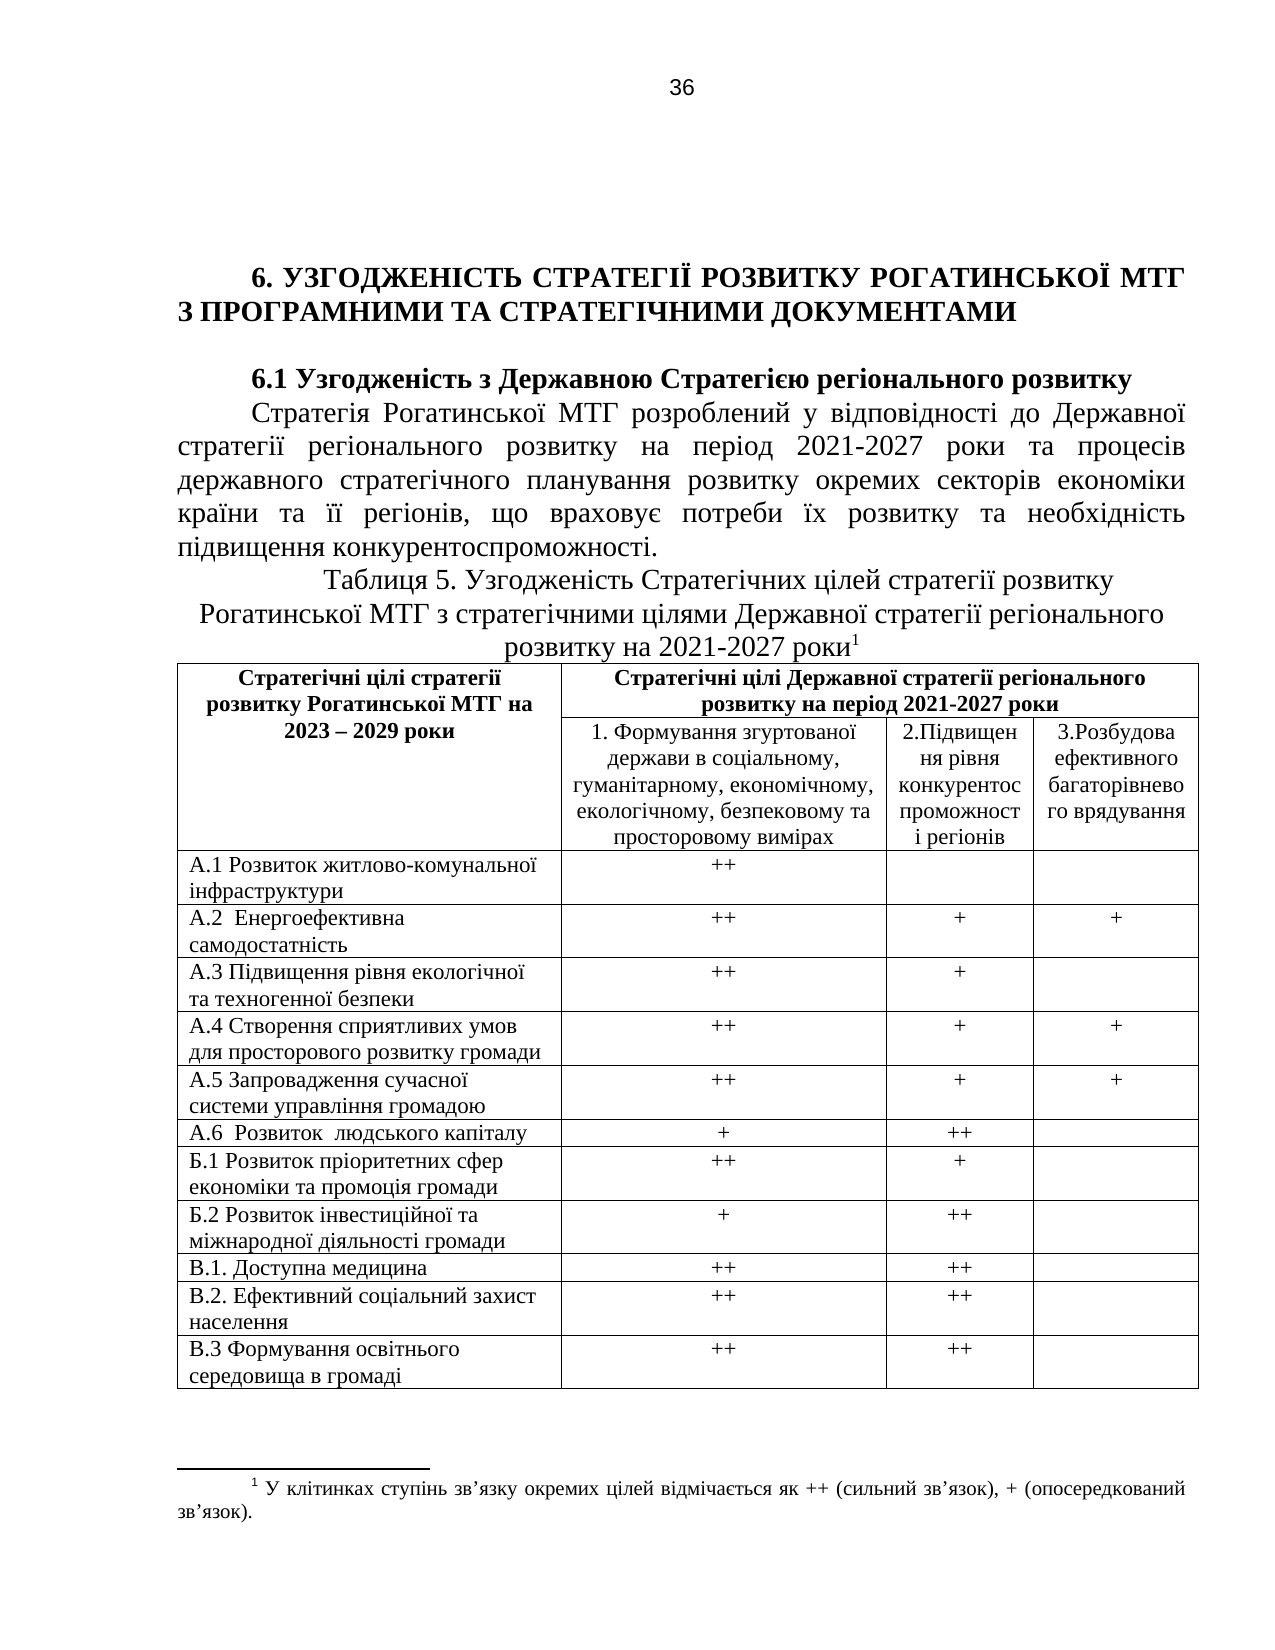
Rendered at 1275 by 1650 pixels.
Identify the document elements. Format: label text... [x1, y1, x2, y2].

table_cell + [887, 958, 1033, 1011]
table_cell [1034, 851, 1198, 903]
table_cell + [562, 1120, 886, 1146]
table_cell + [1034, 905, 1198, 957]
table_header Стратегічні цілі Державної стратегії регіонального розвитку на період 2021-2027 роки [562, 664, 1198, 717]
table_cell Б.1 Розвиток пріоритетних сфер економіки та промоція громади [178, 1147, 561, 1199]
table_cell [1034, 958, 1198, 1011]
table_cell [887, 851, 1033, 903]
table_cell А.1 Розвиток житлово-комунальної інфраструктури [178, 851, 561, 903]
table_cell + [1034, 1012, 1198, 1065]
table_cell А.6 Розвиток людського капіталу [178, 1120, 561, 1146]
table_cell + [562, 1201, 886, 1253]
table_cell ++ [562, 1336, 886, 1388]
table_cell + [887, 1066, 1033, 1118]
table_cell + [887, 905, 1033, 957]
table_header Стратегічні цілі стратегії розвитку Рогатинської МТГ на 2023 – 2029 роки [178, 664, 561, 850]
table_cell ++ [562, 1254, 886, 1281]
table_cell В.2. Ефективний соціальний захист населення [178, 1282, 561, 1334]
table_cell [1034, 1282, 1198, 1334]
table_cell ++ [562, 905, 886, 957]
table_cell ++ [562, 1282, 886, 1334]
table_cell ++ [887, 1282, 1033, 1334]
table_cell [1034, 1336, 1198, 1388]
table_cell ++ [562, 851, 886, 903]
table_cell ++ [887, 1120, 1033, 1146]
text 6. УЗГОДЖЕНІСТЬ СТРАТЕГІЇ РОЗВИТКУ РОГАТИНСЬКОЇ МТГ З ПРОГРАМНИМИ ТА СТРАТЕГІЧНИМИ ДОКУМЕНТАМИ [177, 261, 1186, 328]
table_cell + [887, 1012, 1033, 1065]
table_cell ++ [562, 1147, 886, 1199]
table_cell 2.Підвищення рівня конкурентоспроможності регіонів [887, 718, 1033, 850]
text 6.1 Узгодженість з Державною Стратегією регіонального розвитку [177, 361, 1186, 395]
table_cell 3.Розбудова ефективного багаторівневого врядування [1034, 718, 1198, 850]
table_cell + [887, 1147, 1033, 1199]
table_cell В.1. Доступна медицина [178, 1254, 561, 1281]
table_cell + [1034, 1066, 1198, 1118]
table_cell А.4 Створення сприятливих умов для просторового розвитку громади [178, 1012, 561, 1065]
text Стратегія Рогатинської МТГ розроблений у відповідності до Державної стратегії регіонального розвитку на період 2021-2027 роки та процесів державного стратегічного планування розвитку окремих секторів економіки країни та її регіонів, що враховує потреби їх розвитку та необхідність підвищення конкурентоспроможності. [177, 395, 1186, 562]
table_cell ++ [562, 958, 886, 1011]
table_cell ++ [887, 1254, 1033, 1281]
table_cell [1034, 1147, 1198, 1199]
table_cell [1034, 1120, 1198, 1146]
table_cell ++ [562, 1012, 886, 1065]
table_cell [1034, 1254, 1198, 1281]
table_cell ++ [562, 1066, 886, 1118]
table_cell А.5 Запровадження сучасної системи управління громадою [178, 1066, 561, 1118]
table_cell А.2 Енергоефективна самодостатність [178, 905, 561, 957]
table_cell В.3 Формування освітнього середовища в громаді [178, 1336, 561, 1388]
table_cell ++ [887, 1201, 1033, 1253]
table_cell [1034, 1201, 1198, 1253]
table_cell 1. Формування згуртованої держави в соціальному, гуманітарному, економічному, екологічному, безпековому та просторовому вимірах [562, 718, 886, 850]
table_cell ++ [887, 1336, 1033, 1388]
table_cell Б.2 Розвиток інвестиційної та міжнародної діяльності громади [178, 1201, 561, 1253]
text Таблиця 5. Узгодженість Стратегічних цілей стратегії розвитку Рогатинської МТГ з стратегічними цілями Державної стратегії регіонального розвитку на 2021-2027 роки [177, 562, 1186, 663]
table_cell А.3 Підвищення рівня екологічної та техногенної безпеки [178, 958, 561, 1011]
